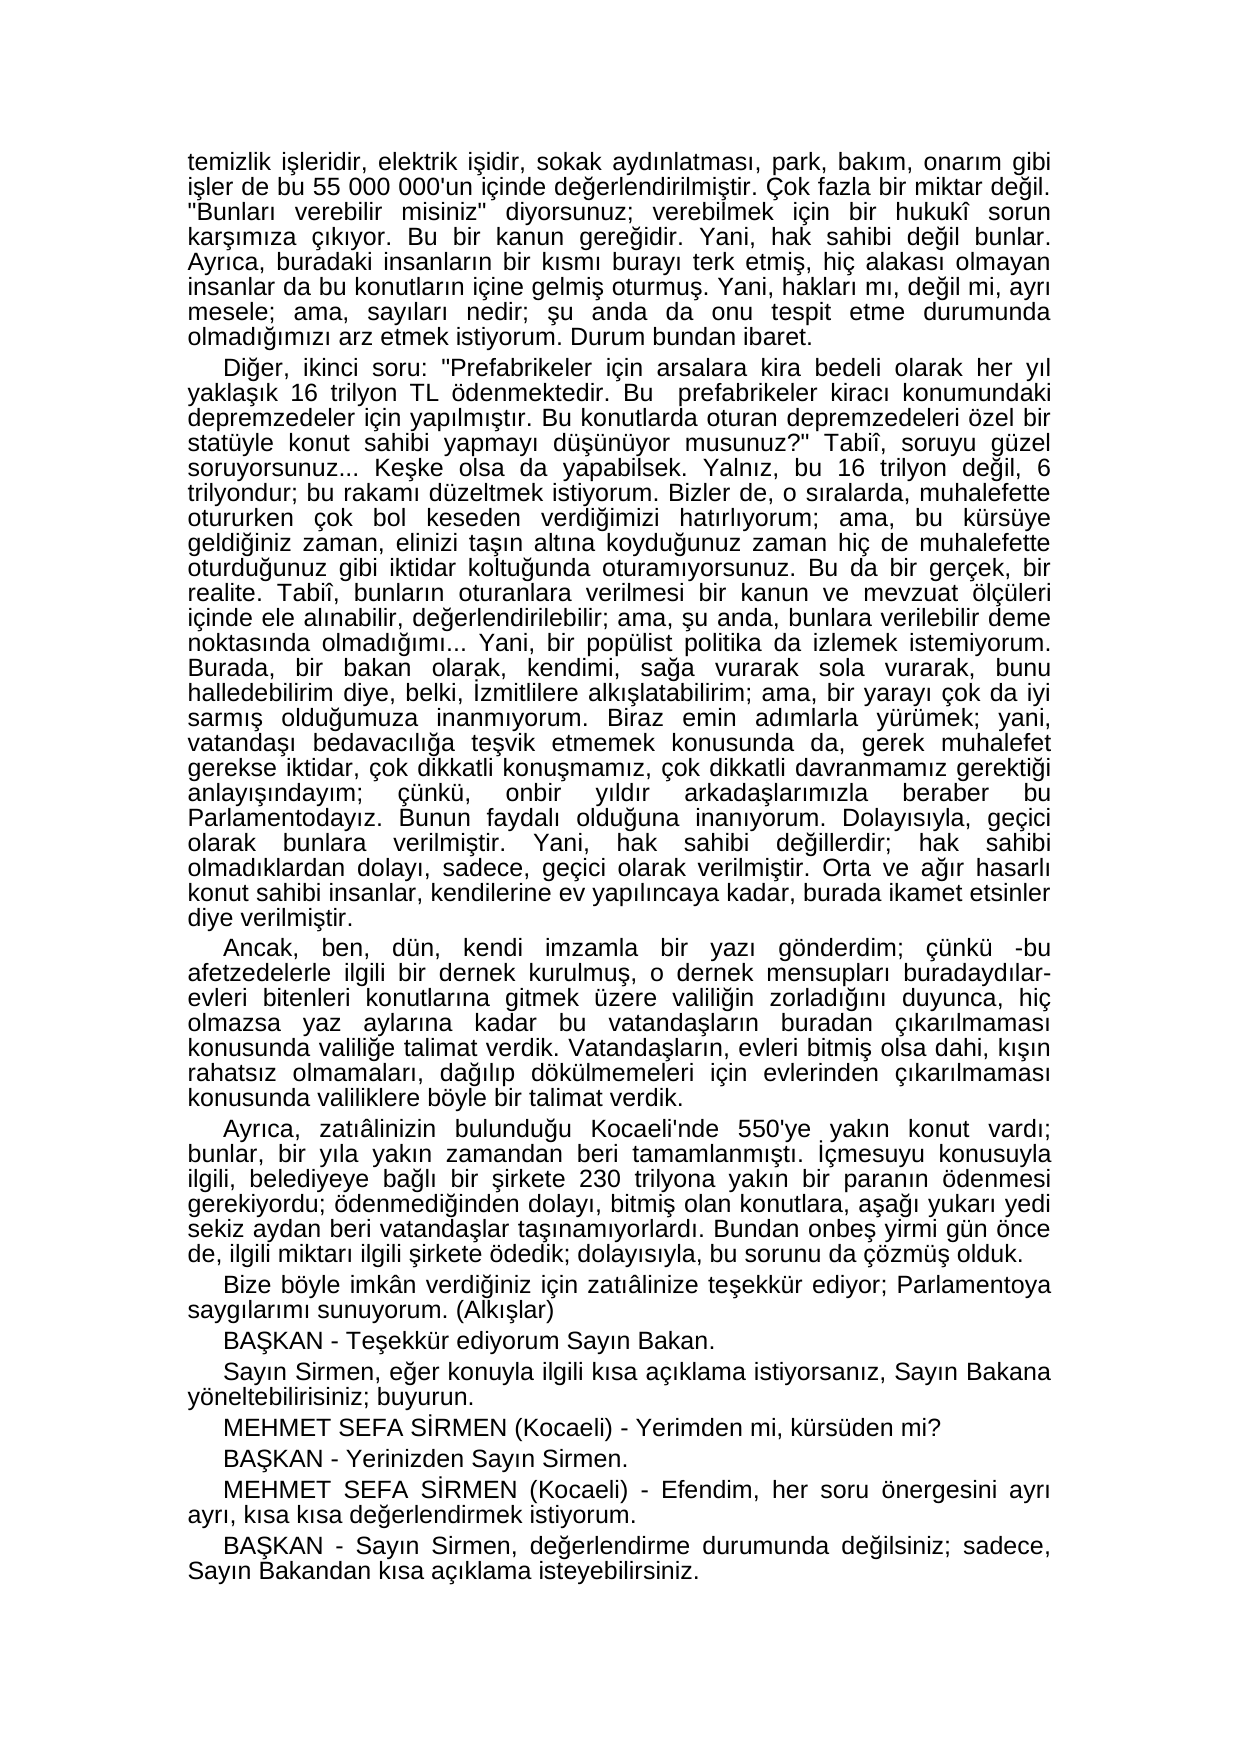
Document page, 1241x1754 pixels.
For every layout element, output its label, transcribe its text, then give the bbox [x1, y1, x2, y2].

text BAŞKAN - Sayın Sirmen, değerlendirme durumunda değilsiniz; sadece, Sayın Bakandan kısa açıklama isteyebilirsiniz. [187, 1534, 1053, 1584]
text Diğer, ikinci soru: "Prefabrikeler için arsalara kira bedeli olarak her yıl yaklaşık 16 trilyon TL ödenmektedir. Bu prefabrikeler kiracı konumundaki depremzedeler için yapılmıştır. Bu konutlarda oturan depremzedeleri özel bir statüyle konut sahibi yapmayı düşünüyor musunuz?" Tabiî, soruyu güzel soruyorsunuz... Keşke olsa da yapabilsek. Yalnız, bu 16 trilyon değil, 6 trilyondur; bu rakamı düzeltmek istiyorum. Bizler de, o sıralarda, muhalefette otururken çok bol keseden verdiğimizi hatırlıyorum; ama, bu kürsüye geldiğiniz zaman, elinizi taşın altına koyduğunuz zaman hiç de muhalefette oturduğunuz gibi iktidar koltuğunda oturamıyorsunuz. Bu da bir gerçek, bir realite. Tabiî, bunların oturanlara verilmesi bir kanun ve mevzuat ölçüleri içinde ele alınabilir, değerlendirilebilir; ama, şu anda, bunlara verilebilir deme noktasında olmadığımı... Yani, bir popülist politika da izlemek istemiyorum. Burada, bir bakan olarak, kendimi, sağa vurarak sola vurarak, bunu halledebilirim diye, belki, İzmitlilere alkışlatabilirim; ama, bir yarayı çok da iyi sarmış olduğumuza inanmıyorum. Biraz emin adımlarla yürümek; yani, vatandaşı bedavacılığa teşvik etmemek konusunda da, gerek muhalefet gerekse iktidar, çok dikkatli konuşmamız, çok dikkatli davranmamız gerektiği anlayışındayım; çünkü, onbir yıldır arkadaşlarımızla beraber bu Parlamentodayız. Bunun faydalı olduğuna inanıyorum. Dolayısıyla, geçici olarak bunlara verilmiştir. Yani, hak sahibi değillerdir; hak sahibi olmadıklardan dolayı, sadece, geçici olarak verilmiştir. Orta ve ağır hasarlı konut sahibi insanlar, kendilerine ev yapılıncaya kadar, burada ikamet etsinler diye verilmiştir. [187, 356, 1053, 931]
text Ancak, ben, dün, kendi imzamla bir yazı gönderdim; çünkü -bu afetzedelerle ilgili bir dernek kurulmuş, o dernek mensupları buradaydılar- evleri bitenleri konutlarına gitmek üzere valiliğin zorladığını duyunca, hiç olmazsa yaz aylarına kadar bu vatandaşların buradan çıkarılmaması konusunda valiliğe talimat verdik. Vatandaşların, evleri bitmiş olsa dahi, kışın rahatsız olmamaları, dağılıp dökülmemeleri için evlerinden çıkarılmaması konusunda valiliklere böyle bir talimat verdik. [187, 937, 1053, 1112]
text Bize böyle imkân verdiğiniz için zatıâlinize teşekkür ediyor; Parlamentoya saygılarımı sunuyorum. (Alkışlar) [187, 1274, 1053, 1324]
text MEHMET SEFA SİRMEN (Kocaeli) - Yerimden mi, kürsüden mi? [187, 1417, 1053, 1442]
text BAŞKAN - Yerinizden Sayın Sirmen. [187, 1447, 1053, 1472]
text Ayrıca, zatıâlinizin bulunduğu Kocaeli'nde 550'ye yakın konut vardı; bunlar, bir yıla yakın zamandan beri tamamlanmıştı. İçmesuyu konusuyla ilgili, belediyeye bağlı bir şirkete 230 trilyona yakın bir paranın ödenmesi gerekiyordu; ödenmediğinden dolayı, bitmiş olan konutlara, aşağı yukarı yedi sekiz aydan beri vatandaşlar taşınamıyorlardı. Bundan onbeş yirmi gün önce de, ilgili miktarı ilgili şirkete ödedik; dolayısıyla, bu sorunu da çözmüş olduk. [187, 1118, 1053, 1268]
text Sayın Sirmen, eğer konuyla ilgili kısa açıklama istiyorsanız, Sayın Bakana yöneltebilirisiniz; buyurun. [187, 1361, 1053, 1411]
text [187, 150, 1053, 350]
text BAŞKAN - Teşekkür ediyorum Sayın Bakan. [187, 1330, 1053, 1355]
text MEHMET SEFA SİRMEN (Kocaeli) - Efendim, her soru önergesini ayrı ayrı, kısa kısa değerlendirmek istiyorum. [187, 1478, 1053, 1528]
